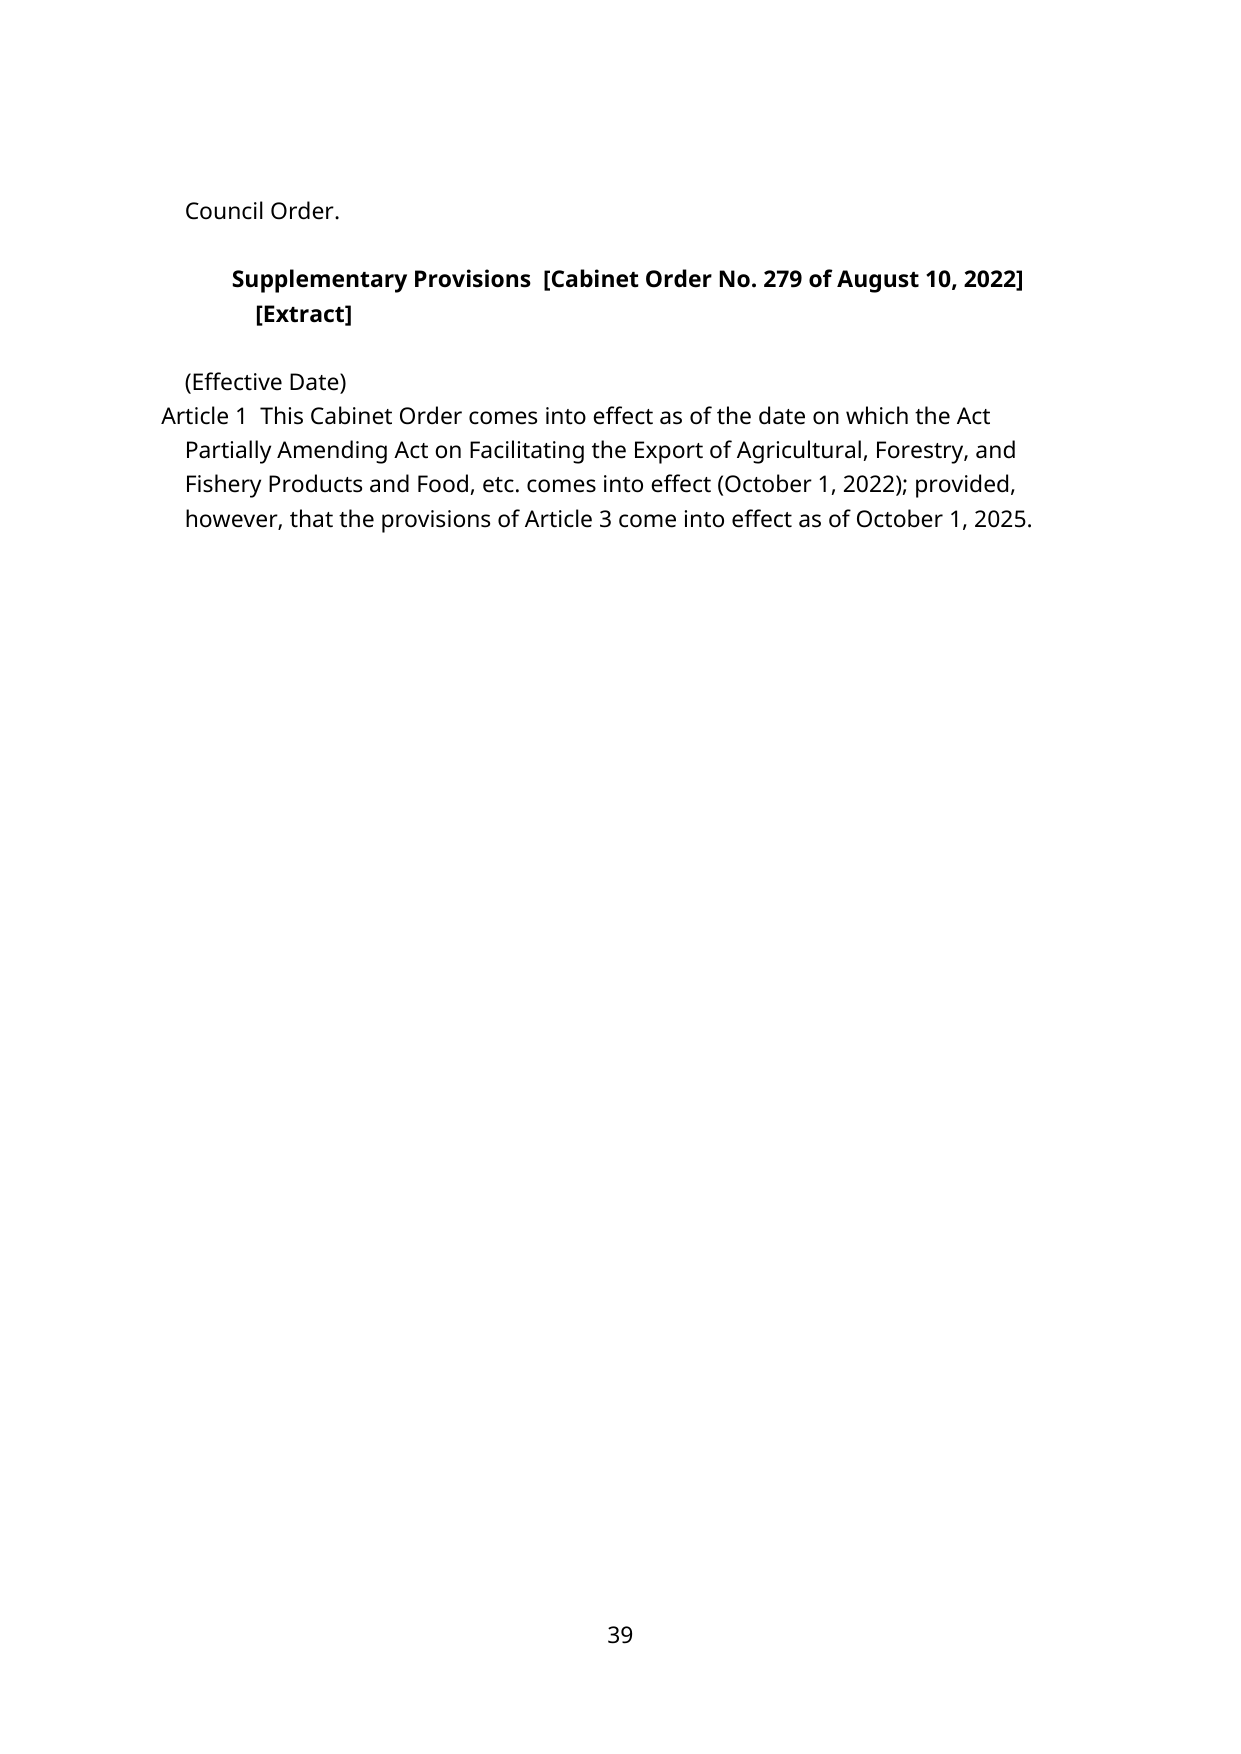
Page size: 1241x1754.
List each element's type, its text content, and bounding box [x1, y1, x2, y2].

text Supplementary Provisions [Cabinet Order No. 279 of August 10, 2022] [Extract] [230, 262, 1079, 330]
text (Effective Date) [184, 364, 1079, 399]
text Article 1 This Cabinet Order comes into effect as of the date on which the Act Partially Amending Act on Facilitating the Export of Agricultural, Forestry, and Fishery Products and Food, etc. comes into effect (October 1, 2022); provided, however, that the provisions of Article 3 come into effect as of October 1, 2025. [161, 399, 1079, 535]
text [161, 194, 1079, 228]
